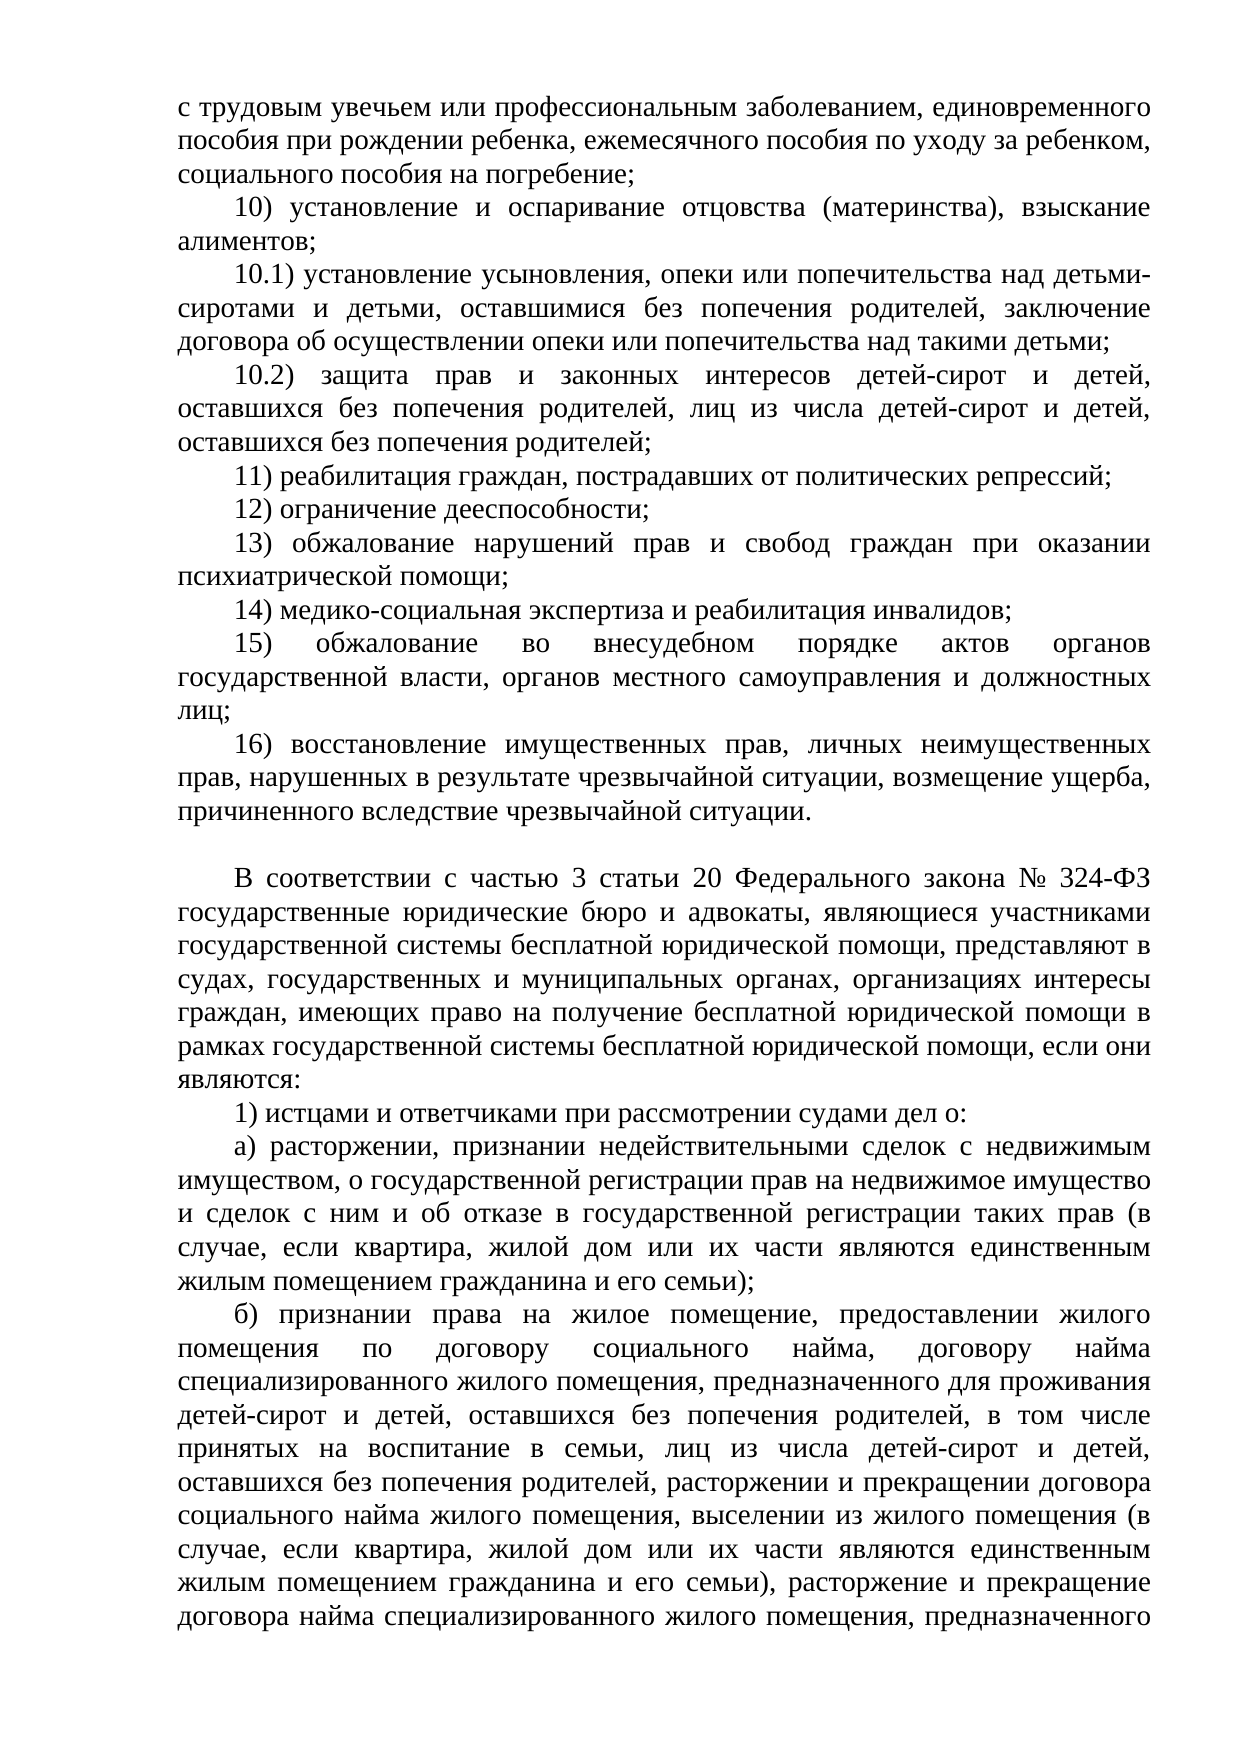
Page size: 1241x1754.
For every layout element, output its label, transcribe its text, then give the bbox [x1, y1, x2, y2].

text 16) восстановление имущественных прав, личных неимущественных прав, нарушенных в результате чрезвычайной ситуации, возмещение ущерба, причиненного вследствие чрезвычайной ситуации. [177, 726, 1152, 827]
text 1) истцами и ответчиками при рассмотрении судами дел о: [177, 1095, 1152, 1128]
text В соответствии с частью 3 статьи 20 Федерального закона № 324-ФЗ государственные юридические бюро и адвокаты, являющиеся участниками государственной системы бесплатной юридической помощи, представляют в судах, государственных и муниципальных органах, организациях интересы граждан, имеющих право на получение бесплатной юридической помощи в рамках государственной системы бесплатной юридической помощи, если они являются: [177, 860, 1152, 1095]
text 15) обжалование во внесудебном порядке актов органов государственной власти, органов местного самоуправления и должностных лиц; [177, 625, 1152, 726]
text 14) медико-социальная экспертиза и реабилитация инвалидов; [177, 592, 1152, 625]
text 10.1) установление усыновления, опеки или попечительства над детьми-сиротами и детьми, оставшимися без попечения родителей, заключение договора об осуществлении опеки или попечительства над такими детьми; [177, 256, 1152, 357]
text 10.2) защита прав и законных интересов детей-сирот и детей, оставшихся без попечения родителей, лиц из числа детей-сирот и детей, оставшихся без попечения родителей; [177, 357, 1152, 458]
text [177, 89, 1152, 189]
text 13) обжалование нарушений прав и свобод граждан при оказании психиатрической помощи; [177, 525, 1152, 592]
text 10) установление и оспаривание отцовства (материнства), взыскание алиментов; [177, 189, 1152, 256]
text 11) реабилитация граждан, пострадавших от политических репрессий; [177, 458, 1152, 491]
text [177, 1296, 1152, 1632]
text а) расторжении, признании недействительными сделок с недвижимым имуществом, о государственной регистрации прав на недвижимое имущество и сделок с ним и об отказе в государственной регистрации таких прав (в случае, если квартира, жилой дом или их части являются единственным жилым помещением гражданина и его семьи); [177, 1128, 1152, 1296]
text 12) ограничение дееспособности; [177, 491, 1152, 525]
